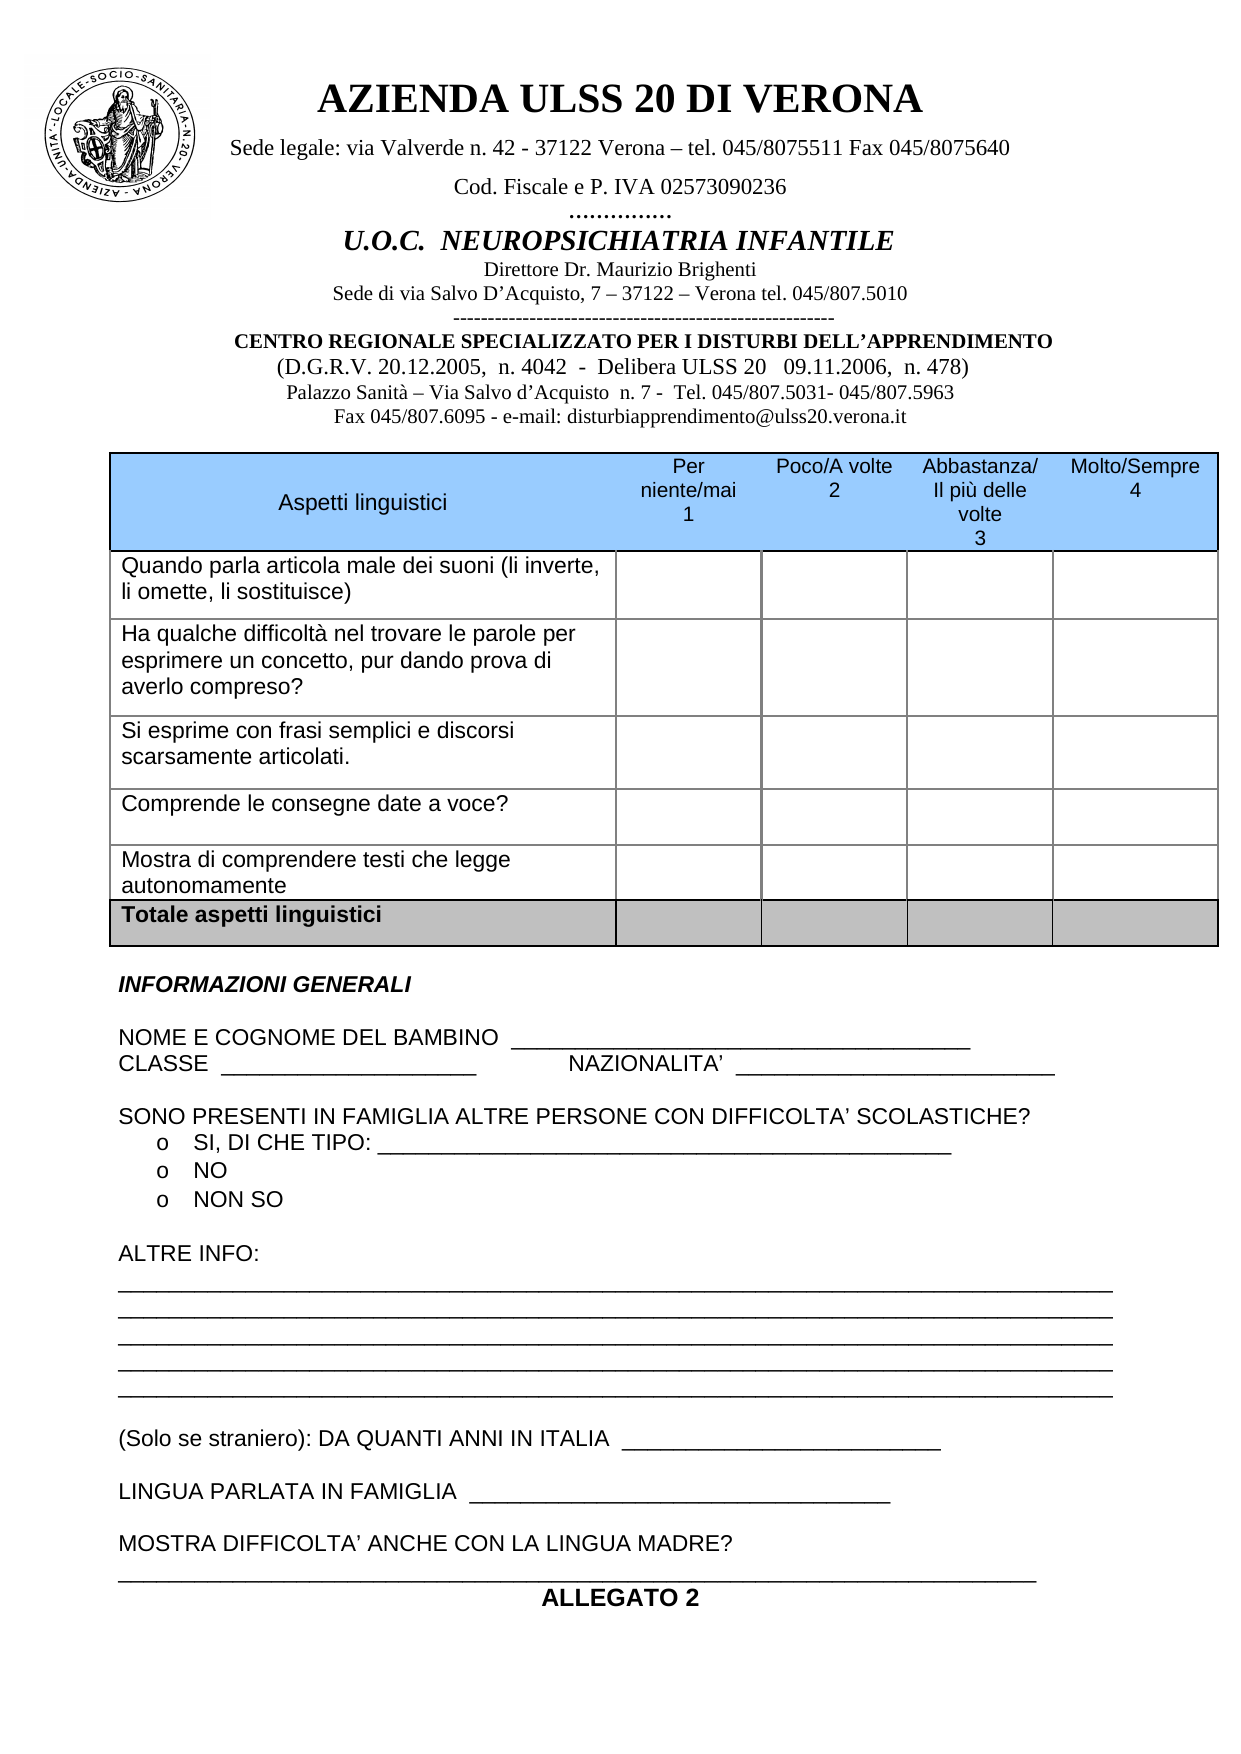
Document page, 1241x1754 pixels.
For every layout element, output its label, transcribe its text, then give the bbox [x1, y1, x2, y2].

table_cell Comprende le consegne date a voce? [111, 790, 615, 844]
table_cell [908, 790, 1052, 844]
table_cell [617, 552, 760, 618]
text NOME E COGNOME DEL BAMBINO ____________________________________ [118, 1024, 1122, 1050]
table_cell [763, 790, 906, 844]
table_cell [1054, 717, 1217, 788]
list SI, DI CHE TIPO: _____________________________________________ [156, 1129, 1122, 1157]
table_cell [762, 901, 907, 945]
table_cell [1054, 620, 1217, 715]
table_cell Quando parla articola male dei suoni (li inverte, li omette, li sostituisce) [111, 552, 615, 618]
text LINGUA PARLATA IN FAMIGLIA _________________________________ [118, 1478, 1122, 1504]
table_cell [763, 552, 906, 618]
table_cell [617, 901, 761, 945]
table_cell [617, 790, 760, 844]
table_cell [1054, 790, 1217, 844]
table_cell [763, 846, 906, 899]
table_cell [1054, 846, 1217, 899]
table_cell Mostra di comprendere testi che legge autonomamente [111, 846, 615, 899]
table_cell [617, 846, 760, 899]
list NO [156, 1157, 1122, 1186]
table_cell [1053, 901, 1217, 945]
table_cell [617, 620, 760, 715]
text CLASSE ____________________ NAZIONALITA’ _________________________ [118, 1050, 1122, 1076]
table_cell [763, 717, 906, 788]
text MOSTRA DIFFICOLTA’ ANCHE CON LA LINGUA MADRE? ________________________________________________________________________ [118, 1530, 1122, 1583]
table_cell [763, 620, 906, 715]
table_cell [617, 717, 760, 788]
table_header Abbastanza/Il più delle volte 3 [907, 454, 1053, 550]
table_cell Ha qualche difficoltà nel trovare le parole per esprimere un concetto, pur dando prova di averlo compreso? [111, 620, 615, 715]
text ALTRE INFO: ______________________________________________________________________________________________________________________________________________________________________________________________________________________________________________________________________________________________________________________________________________________________________________________________________ [118, 1240, 1122, 1398]
text INFORMAZIONI GENERALI [118, 971, 1122, 997]
picture [24, 53, 211, 220]
text ALLEGATO 2 [118, 1583, 1122, 1612]
table_cell [908, 620, 1052, 715]
table_cell [908, 901, 1052, 945]
text (Solo se straniero): DA QUANTI ANNI IN ITALIA _________________________ [118, 1425, 1122, 1451]
table_header Aspetti linguistici [111, 454, 616, 550]
table_cell [1054, 552, 1217, 618]
table_cell Si esprime con frasi semplici e discorsi scarsamente articolati. [111, 717, 615, 788]
table_cell [908, 846, 1052, 899]
table_header Poco/A volte 2 [761, 454, 907, 550]
list NON SO [156, 1186, 1122, 1214]
table_cell [908, 717, 1052, 788]
table_header Per niente/mai 1 [616, 454, 761, 550]
table_header Molto/Sempre 4 [1053, 454, 1217, 550]
table_cell [908, 552, 1052, 618]
table_cell Totale aspetti linguistici [111, 901, 615, 945]
text SONO PRESENTI IN FAMIGLIA ALTRE PERSONE CON DIFFICOLTA’ SCOLASTICHE? [118, 1103, 1122, 1129]
